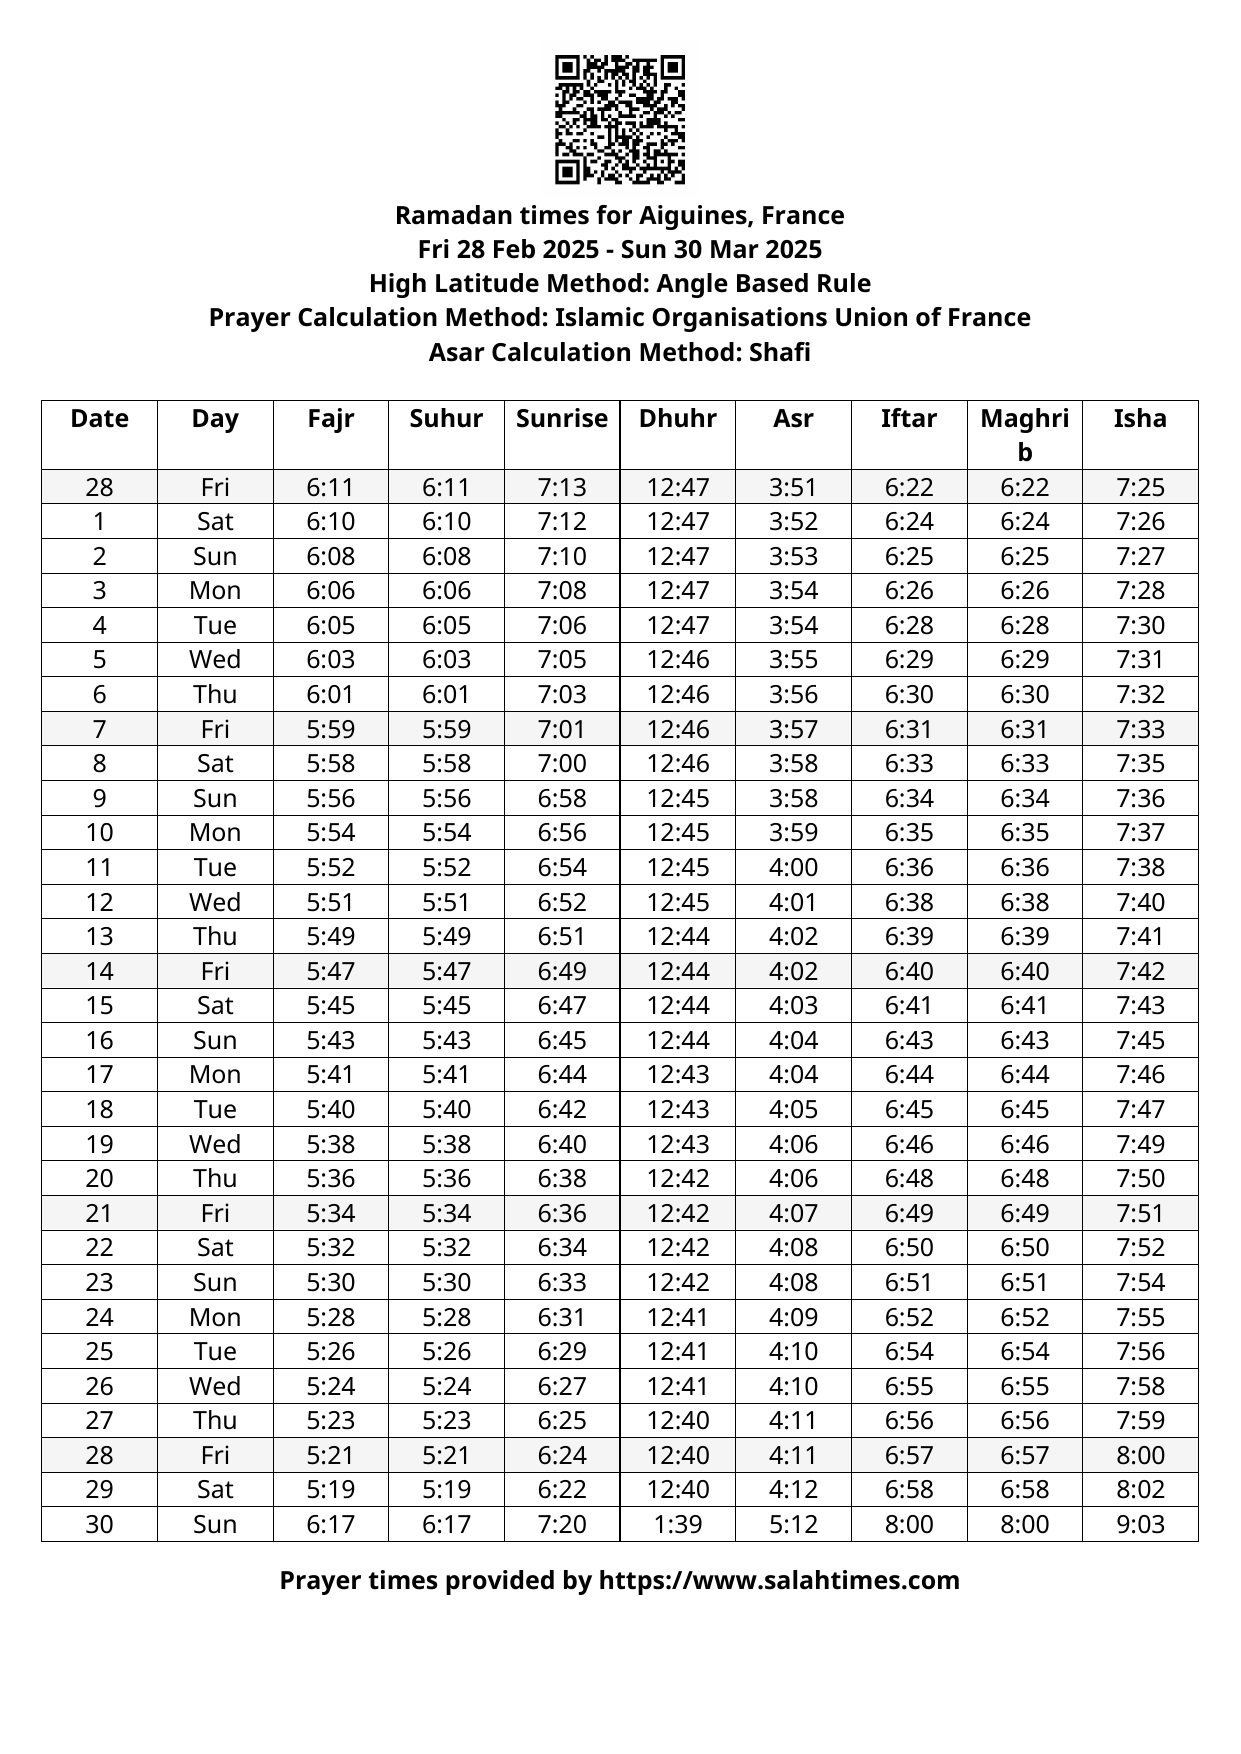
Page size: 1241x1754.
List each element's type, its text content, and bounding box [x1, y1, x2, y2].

table_cell 12:40 [621, 1438, 735, 1472]
table_cell 9 [42, 781, 157, 814]
table_cell 3 [42, 574, 157, 607]
table_cell 5:38 [389, 1127, 504, 1160]
table_cell 6:43 [852, 1023, 967, 1057]
table_cell 3:54 [736, 574, 851, 607]
table_cell 5:52 [274, 850, 388, 884]
table_cell 6:08 [274, 539, 388, 572]
table_cell 16 [42, 1023, 157, 1057]
table_cell Fri [158, 712, 273, 745]
table_cell 6:31 [968, 712, 1082, 745]
table_cell 6:56 [852, 1404, 967, 1437]
table_cell 30 [42, 1507, 157, 1541]
table_cell 6:45 [968, 1092, 1082, 1126]
table_cell 6:33 [505, 1265, 619, 1299]
table_cell 5:43 [389, 1023, 504, 1057]
table_cell 20 [42, 1161, 157, 1195]
table_cell 5:47 [389, 954, 504, 987]
table_cell 7:06 [505, 608, 619, 642]
table_cell 12:44 [621, 989, 735, 1022]
table_cell 7:49 [1083, 1127, 1198, 1160]
table_cell 4:05 [736, 1092, 851, 1126]
table_cell 6:46 [968, 1127, 1082, 1160]
table_cell 5:58 [274, 746, 388, 780]
table_cell 7:32 [1083, 677, 1198, 711]
table_cell Sun [158, 1023, 273, 1057]
table_cell Sun [158, 781, 273, 814]
table_cell 3:58 [736, 781, 851, 814]
table_cell Sat [158, 504, 273, 538]
table_cell 12:46 [621, 712, 735, 745]
text Asar Calculation Method: Shafi [42, 334, 1198, 368]
table_cell 11 [42, 850, 157, 884]
table_cell 12:47 [621, 574, 735, 607]
table_cell 6:40 [852, 954, 967, 987]
table_cell 6:34 [968, 781, 1082, 814]
table_header Fajr [274, 401, 388, 469]
table_cell Thu [158, 677, 273, 711]
table_cell 5:26 [274, 1334, 388, 1368]
table_cell 12:45 [621, 781, 735, 814]
table_cell 7:13 [505, 470, 619, 503]
table_cell 5:38 [274, 1127, 388, 1160]
table_cell 6:06 [389, 574, 504, 607]
table_cell 5:49 [274, 919, 388, 953]
table_cell 6:55 [852, 1369, 967, 1402]
table_cell 6:35 [852, 816, 967, 849]
table_cell 6:05 [389, 608, 504, 642]
table_header Isha [1083, 401, 1198, 469]
table_cell 6:52 [505, 885, 619, 918]
table_cell 6:28 [852, 608, 967, 642]
table_cell 6:45 [505, 1023, 619, 1057]
table_cell 5:24 [389, 1369, 504, 1402]
table_cell 6:30 [968, 677, 1082, 711]
table_cell 6:51 [505, 919, 619, 953]
table_cell 6:10 [389, 504, 504, 538]
table_cell Mon [158, 816, 273, 849]
table_cell 5:32 [389, 1231, 504, 1264]
table_cell 6:41 [852, 989, 967, 1022]
table_cell 5:40 [274, 1092, 388, 1126]
table_cell 4:09 [736, 1300, 851, 1333]
table_cell 3:59 [736, 816, 851, 849]
table_cell Sat [158, 989, 273, 1022]
table_cell 4:03 [736, 989, 851, 1022]
table_cell 4:10 [736, 1334, 851, 1368]
table_cell Mon [158, 1058, 273, 1091]
table_cell 12:45 [621, 885, 735, 918]
table_cell 5:30 [389, 1265, 504, 1299]
table_cell 6:01 [274, 677, 388, 711]
table_cell 12:42 [621, 1265, 735, 1299]
table_cell Tue [158, 1334, 273, 1368]
table_cell 6:39 [852, 919, 967, 953]
table_cell 6:03 [389, 643, 504, 676]
table_cell 6:33 [852, 746, 967, 780]
table_cell 7:51 [1083, 1196, 1198, 1229]
table_cell 6:36 [968, 850, 1082, 884]
table_cell 5:56 [389, 781, 504, 814]
table_cell 7:47 [1083, 1092, 1198, 1126]
table_cell Mon [158, 574, 273, 607]
table_cell Sun [158, 1265, 273, 1299]
picture [542, 41, 699, 198]
table_cell 6:58 [852, 1473, 967, 1506]
table_cell 7:35 [1083, 746, 1198, 780]
table_cell 6:11 [389, 470, 504, 503]
table_cell 24 [42, 1300, 157, 1333]
table_cell 7:08 [505, 574, 619, 607]
table_cell 3:52 [736, 504, 851, 538]
table_cell Wed [158, 885, 273, 918]
table_cell 6:10 [274, 504, 388, 538]
table_cell 6:36 [852, 850, 967, 884]
table_header Sunrise [505, 401, 619, 469]
table_cell 21 [42, 1196, 157, 1229]
table_cell 5:21 [274, 1438, 388, 1472]
table_cell 6:57 [852, 1438, 967, 1472]
table_cell 7:36 [1083, 781, 1198, 814]
table_cell 5:28 [389, 1300, 504, 1333]
table_cell 5:19 [274, 1473, 388, 1506]
table_cell Sun [158, 539, 273, 572]
table_cell 6:34 [505, 1231, 619, 1264]
table_cell Sat [158, 1473, 273, 1506]
table_cell 6:58 [968, 1473, 1082, 1506]
table_cell 5:52 [389, 850, 504, 884]
table_cell 7:31 [1083, 643, 1198, 676]
table_cell 5:36 [274, 1161, 388, 1195]
table_cell 7:33 [1083, 712, 1198, 745]
table_cell 6:25 [505, 1404, 619, 1437]
table_cell 6:54 [505, 850, 619, 884]
table_cell 9:03 [1083, 1507, 1198, 1541]
table_cell 6:33 [968, 746, 1082, 780]
table_cell 6:24 [968, 504, 1082, 538]
table_cell 28 [42, 470, 157, 503]
table_cell 12:47 [621, 470, 735, 503]
table_cell 5:26 [389, 1334, 504, 1368]
table_cell 6:05 [274, 608, 388, 642]
table_cell 3:56 [736, 677, 851, 711]
text High Latitude Method: Angle Based Rule [42, 266, 1198, 300]
table_cell 5:45 [389, 989, 504, 1022]
table_cell 6:03 [274, 643, 388, 676]
table_cell 4:06 [736, 1161, 851, 1195]
table_cell 3:51 [736, 470, 851, 503]
table_cell 6:11 [274, 470, 388, 503]
table_cell 5:54 [389, 816, 504, 849]
table_cell 12:43 [621, 1127, 735, 1160]
table_cell 1:39 [621, 1507, 735, 1541]
table_cell 6:24 [852, 504, 967, 538]
table_cell 5:36 [389, 1161, 504, 1195]
table_cell 5:23 [389, 1404, 504, 1437]
table_cell 6:50 [852, 1231, 967, 1264]
table_cell 6:30 [852, 677, 967, 711]
table_cell 5:34 [389, 1196, 504, 1229]
table_cell 8 [42, 746, 157, 780]
table_cell 6:01 [389, 677, 504, 711]
table_cell 18 [42, 1092, 157, 1126]
table_cell Mon [158, 1300, 273, 1333]
table_cell 5:28 [274, 1300, 388, 1333]
table_cell 6:22 [505, 1473, 619, 1506]
table_cell Fri [158, 1196, 273, 1229]
table_cell 6:34 [852, 781, 967, 814]
table_cell 2 [42, 539, 157, 572]
table_cell 6:40 [968, 954, 1082, 987]
table_header Iftar [852, 401, 967, 469]
table_cell 12:43 [621, 1058, 735, 1091]
table_cell 10 [42, 816, 157, 849]
table_cell Sat [158, 746, 273, 780]
table_cell 6:25 [968, 539, 1082, 572]
table_cell 6:41 [968, 989, 1082, 1022]
table_cell Thu [158, 1161, 273, 1195]
text Fri 28 Feb 2025 - Sun 30 Mar 2025 [42, 232, 1198, 266]
table_cell 5:19 [389, 1473, 504, 1506]
table_cell 5:41 [389, 1058, 504, 1091]
table_cell 3:53 [736, 539, 851, 572]
table_cell 6:29 [852, 643, 967, 676]
table_header Maghrib [968, 401, 1082, 469]
table_cell 7:12 [505, 504, 619, 538]
table_cell 5:21 [389, 1438, 504, 1472]
table_cell Wed [158, 643, 273, 676]
table_cell 4:04 [736, 1058, 851, 1091]
table_cell 12:44 [621, 1023, 735, 1057]
table_cell 6:40 [505, 1127, 619, 1160]
table_cell 6:44 [968, 1058, 1082, 1091]
table_cell Sat [158, 1231, 273, 1264]
table_cell 27 [42, 1404, 157, 1437]
table_cell 7:05 [505, 643, 619, 676]
table_cell Wed [158, 1369, 273, 1402]
table_cell 7:03 [505, 677, 619, 711]
table_cell 6:26 [852, 574, 967, 607]
table_cell 3:57 [736, 712, 851, 745]
table_cell 5:24 [274, 1369, 388, 1402]
table_cell 7:52 [1083, 1231, 1198, 1264]
table_cell 15 [42, 989, 157, 1022]
table_header Dhuhr [621, 401, 735, 469]
table_cell 5:51 [389, 885, 504, 918]
table_cell 5:45 [274, 989, 388, 1022]
table_cell 6:51 [968, 1265, 1082, 1299]
table_cell 8:00 [1083, 1438, 1198, 1472]
table_cell 6:31 [852, 712, 967, 745]
table_cell 6:26 [968, 574, 1082, 607]
table_cell 7:43 [1083, 989, 1198, 1022]
text Prayer times provided by https://www.salahtimes.com [42, 1563, 1198, 1597]
table_cell 7:46 [1083, 1058, 1198, 1091]
table_cell 12:46 [621, 643, 735, 676]
table_cell 4:07 [736, 1196, 851, 1229]
table_cell 7 [42, 712, 157, 745]
table_cell 6:47 [505, 989, 619, 1022]
table_cell 5:51 [274, 885, 388, 918]
table_cell 6:28 [968, 608, 1082, 642]
table_cell Fri [158, 954, 273, 987]
table_cell 7:40 [1083, 885, 1198, 918]
table_cell 7:45 [1083, 1023, 1198, 1057]
table_cell 6:49 [852, 1196, 967, 1229]
table_cell 5:12 [736, 1507, 851, 1541]
table_cell 3:54 [736, 608, 851, 642]
table_cell 5:47 [274, 954, 388, 987]
table_cell 26 [42, 1369, 157, 1402]
table_cell 5:56 [274, 781, 388, 814]
table_cell 6:36 [505, 1196, 619, 1229]
table_cell 12:43 [621, 1092, 735, 1126]
table_cell 6:29 [505, 1334, 619, 1368]
table_cell 6:54 [968, 1334, 1082, 1368]
table_cell 6:17 [274, 1507, 388, 1541]
table_cell 7:00 [505, 746, 619, 780]
table_cell 6:44 [505, 1058, 619, 1091]
table_cell 12 [42, 885, 157, 918]
table_cell 4:08 [736, 1231, 851, 1264]
table_cell 6:17 [389, 1507, 504, 1541]
table_cell 12:40 [621, 1473, 735, 1506]
table_cell 6:08 [389, 539, 504, 572]
table_cell 6:50 [968, 1231, 1082, 1264]
table_cell 12:47 [621, 504, 735, 538]
table_cell 7:42 [1083, 954, 1198, 987]
table_cell 5:43 [274, 1023, 388, 1057]
table_cell 7:30 [1083, 608, 1198, 642]
table_cell 5:23 [274, 1404, 388, 1437]
table_cell 4:11 [736, 1438, 851, 1472]
table_cell 8:00 [852, 1507, 967, 1541]
table_cell 12:46 [621, 746, 735, 780]
table_cell 7:27 [1083, 539, 1198, 572]
table_cell 12:46 [621, 677, 735, 711]
table_cell 4:02 [736, 919, 851, 953]
table_cell 25 [42, 1334, 157, 1368]
table_cell 6:52 [852, 1300, 967, 1333]
table_cell 6:06 [274, 574, 388, 607]
table_cell 6:48 [852, 1161, 967, 1195]
table_cell 7:20 [505, 1507, 619, 1541]
table_cell 12:42 [621, 1161, 735, 1195]
table_header Suhur [389, 401, 504, 469]
table_cell 23 [42, 1265, 157, 1299]
table_cell 5:32 [274, 1231, 388, 1264]
table_cell 7:28 [1083, 574, 1198, 607]
table_cell Fri [158, 470, 273, 503]
table_cell 6:49 [968, 1196, 1082, 1229]
table_cell 29 [42, 1473, 157, 1506]
table_cell 5:59 [389, 712, 504, 745]
table_cell 6:31 [505, 1300, 619, 1333]
table_header Date [42, 401, 157, 469]
table_cell 7:50 [1083, 1161, 1198, 1195]
table_cell 4:02 [736, 954, 851, 987]
table_cell 8:02 [1083, 1473, 1198, 1506]
table_cell 12:42 [621, 1231, 735, 1264]
table_cell 6:48 [968, 1161, 1082, 1195]
table_cell 4:01 [736, 885, 851, 918]
table_cell 6:38 [505, 1161, 619, 1195]
table_cell 6:39 [968, 919, 1082, 953]
table_cell 5:34 [274, 1196, 388, 1229]
table_cell 4:04 [736, 1023, 851, 1057]
table_cell 13 [42, 919, 157, 953]
table_cell 6:43 [968, 1023, 1082, 1057]
table_cell 5:59 [274, 712, 388, 745]
table_cell 6:45 [852, 1092, 967, 1126]
table_cell 7:01 [505, 712, 619, 745]
table_cell 7:59 [1083, 1404, 1198, 1437]
table_cell 6:27 [505, 1369, 619, 1402]
table_cell 7:25 [1083, 470, 1198, 503]
table_cell 7:37 [1083, 816, 1198, 849]
table_cell 12:47 [621, 608, 735, 642]
table_cell 7:26 [1083, 504, 1198, 538]
table_cell 12:41 [621, 1300, 735, 1333]
table_cell 4:08 [736, 1265, 851, 1299]
table_header Day [158, 401, 273, 469]
table_cell Sun [158, 1507, 273, 1541]
table_cell 22 [42, 1231, 157, 1264]
table_cell 14 [42, 954, 157, 987]
table_cell Tue [158, 1092, 273, 1126]
table_cell Fri [158, 1438, 273, 1472]
table_cell 6:22 [968, 470, 1082, 503]
table_header Asr [736, 401, 851, 469]
table_cell 12:41 [621, 1369, 735, 1402]
table_cell 4:11 [736, 1404, 851, 1437]
table_cell 6:57 [968, 1438, 1082, 1472]
table_cell 4:12 [736, 1473, 851, 1506]
table_cell 7:38 [1083, 850, 1198, 884]
table_cell 12:47 [621, 539, 735, 572]
table_cell Thu [158, 919, 273, 953]
table_cell 12:45 [621, 816, 735, 849]
table_cell 12:40 [621, 1404, 735, 1437]
table_cell Wed [158, 1127, 273, 1160]
table_cell 7:41 [1083, 919, 1198, 953]
table_cell 6:44 [852, 1058, 967, 1091]
table_cell 7:58 [1083, 1369, 1198, 1402]
table_cell 6:54 [852, 1334, 967, 1368]
text Ramadan times for Aiguines, France [42, 198, 1198, 232]
table_cell 3:58 [736, 746, 851, 780]
table_cell 6:55 [968, 1369, 1082, 1402]
table_cell 6:38 [852, 885, 967, 918]
table_cell 5:30 [274, 1265, 388, 1299]
table_cell 6:35 [968, 816, 1082, 849]
table_cell 5:54 [274, 816, 388, 849]
table_cell 4:06 [736, 1127, 851, 1160]
table_cell 6:22 [852, 470, 967, 503]
table_cell Tue [158, 850, 273, 884]
table_cell 7:10 [505, 539, 619, 572]
table_cell 5:40 [389, 1092, 504, 1126]
table_cell 3:55 [736, 643, 851, 676]
table_cell 5 [42, 643, 157, 676]
table_cell 12:41 [621, 1334, 735, 1368]
table_cell 6:24 [505, 1438, 619, 1472]
table_cell 12:44 [621, 919, 735, 953]
table_cell 6:46 [852, 1127, 967, 1160]
table_cell 28 [42, 1438, 157, 1472]
table_cell 6:56 [968, 1404, 1082, 1437]
table_cell 5:41 [274, 1058, 388, 1091]
table_cell 6:58 [505, 781, 619, 814]
table_cell 6:29 [968, 643, 1082, 676]
table_cell 6:49 [505, 954, 619, 987]
table_cell 19 [42, 1127, 157, 1160]
table_cell 6:25 [852, 539, 967, 572]
table_cell 4 [42, 608, 157, 642]
table_cell 12:42 [621, 1196, 735, 1229]
table_cell Tue [158, 608, 273, 642]
table_cell 6:38 [968, 885, 1082, 918]
table_cell 7:54 [1083, 1265, 1198, 1299]
table_cell Thu [158, 1404, 273, 1437]
table_cell 17 [42, 1058, 157, 1091]
table_cell 6 [42, 677, 157, 711]
table_cell 1 [42, 504, 157, 538]
table_cell 12:44 [621, 954, 735, 987]
table_cell 6:56 [505, 816, 619, 849]
text Prayer Calculation Method: Islamic Organisations Union of France [42, 300, 1198, 334]
table_cell 6:42 [505, 1092, 619, 1126]
table_cell 12:45 [621, 850, 735, 884]
table_cell 6:52 [968, 1300, 1082, 1333]
table_cell 4:00 [736, 850, 851, 884]
table_cell 5:58 [389, 746, 504, 780]
table_cell 6:51 [852, 1265, 967, 1299]
table_cell 5:49 [389, 919, 504, 953]
table_cell 7:56 [1083, 1334, 1198, 1368]
table_cell 7:55 [1083, 1300, 1198, 1333]
table_cell 8:00 [968, 1507, 1082, 1541]
table_cell 4:10 [736, 1369, 851, 1402]
